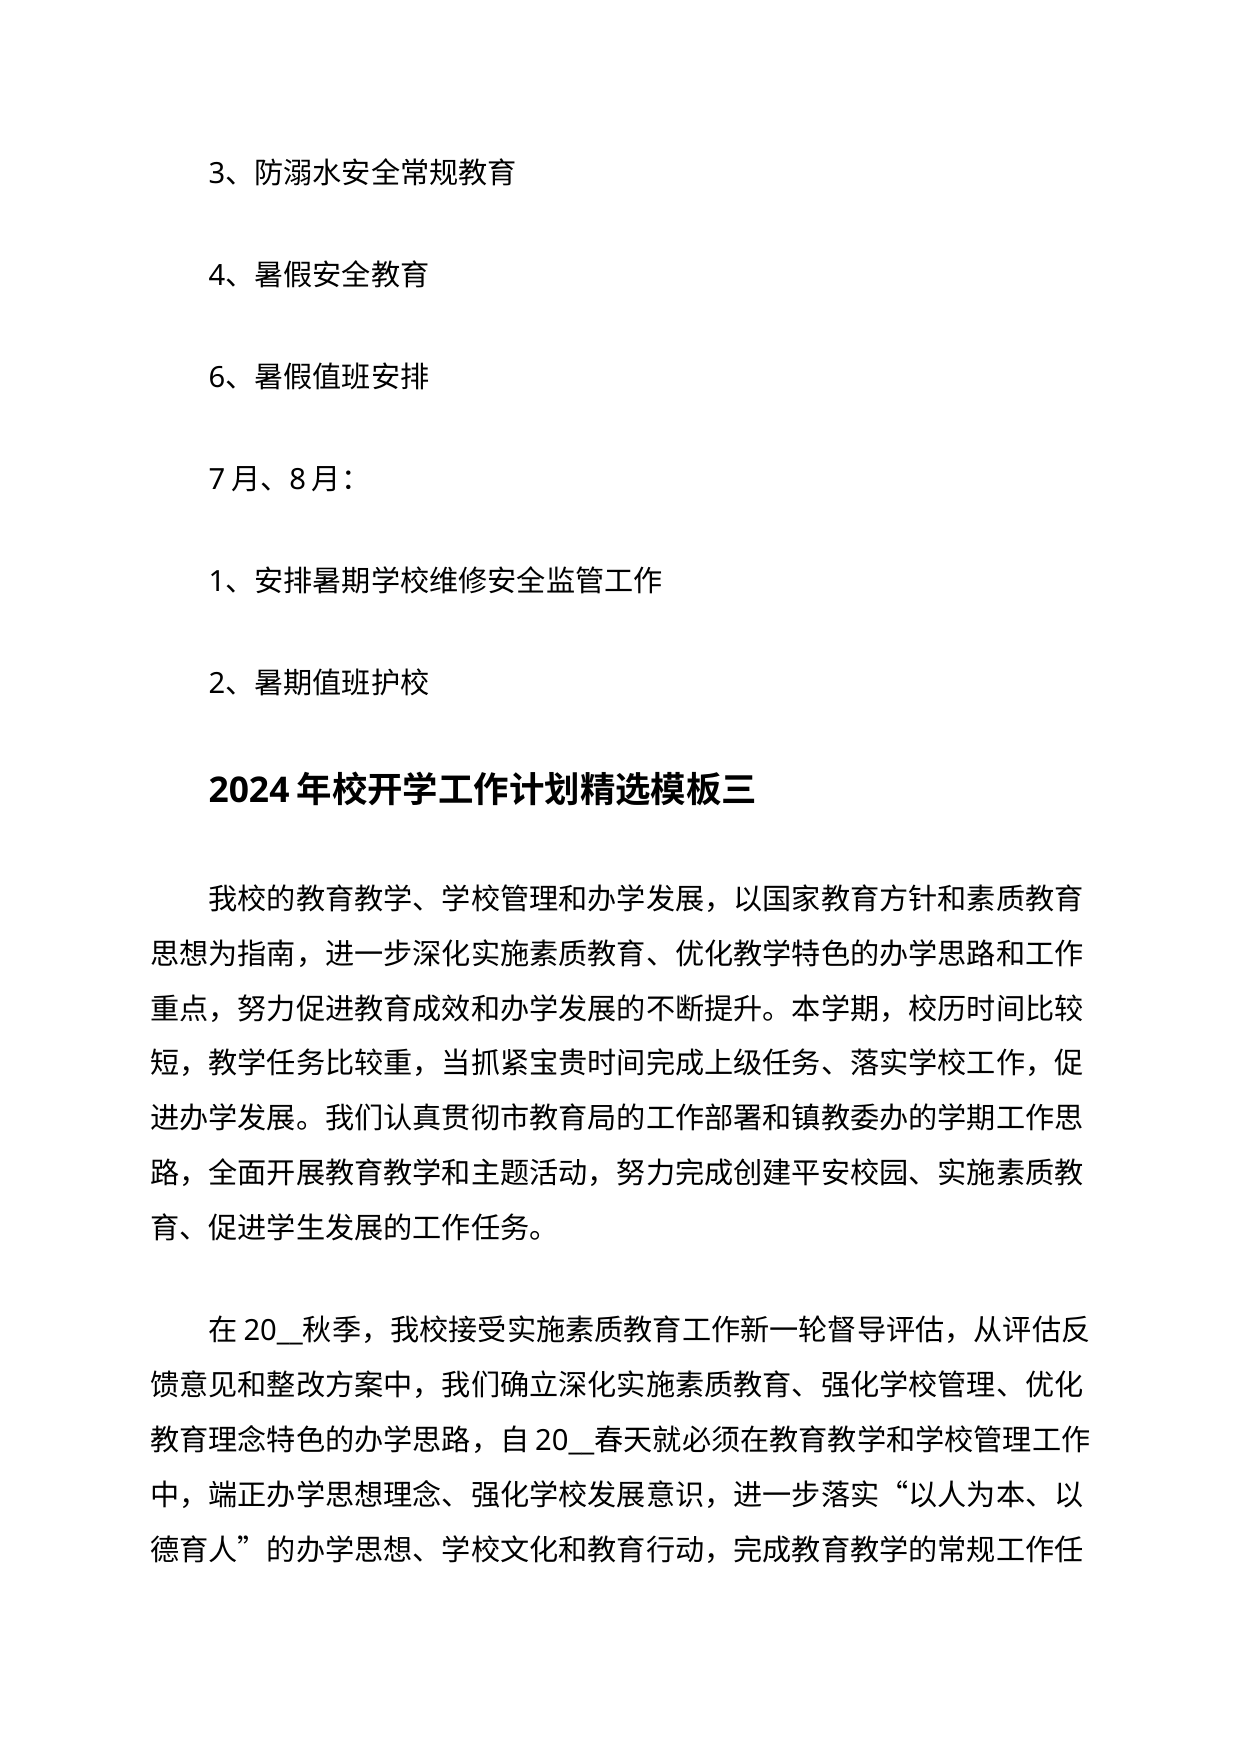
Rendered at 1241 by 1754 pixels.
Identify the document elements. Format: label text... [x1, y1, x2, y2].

text 7月、8月： [150, 456, 1090, 498]
text 我校的教育教学、学校管理和办学发展，以国家教育方针和素质教育思想为指南，进一步深化实施素质教育、优化教学特色的办学思路和工作重点，努力促进教育成效和办学发展的不断提升。本学期，校历时间比较短，教学任务比较重，当抓紧宝贵时间完成上级任务、落实学校工作，促进办学发展。我们认真贯彻市教育局的工作部署和镇教委办的学期工作思路，全面开展教育教学和主题活动，努力完成创建平安校园、实施素质教育、促进学生发展的工作任务。 [150, 875, 1090, 1247]
text 4、暑假安全教育 [150, 252, 1090, 294]
text 2024年校开学工作计划精选模板三 [150, 762, 1090, 813]
text 1、安排暑期学校维修安全监管工作 [150, 558, 1090, 600]
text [150, 1307, 1090, 1569]
text 2、暑期值班护校 [150, 660, 1090, 702]
text 3、防溺水安全常规教育 [150, 150, 1090, 192]
text 6、暑假值班安排 [150, 354, 1090, 396]
